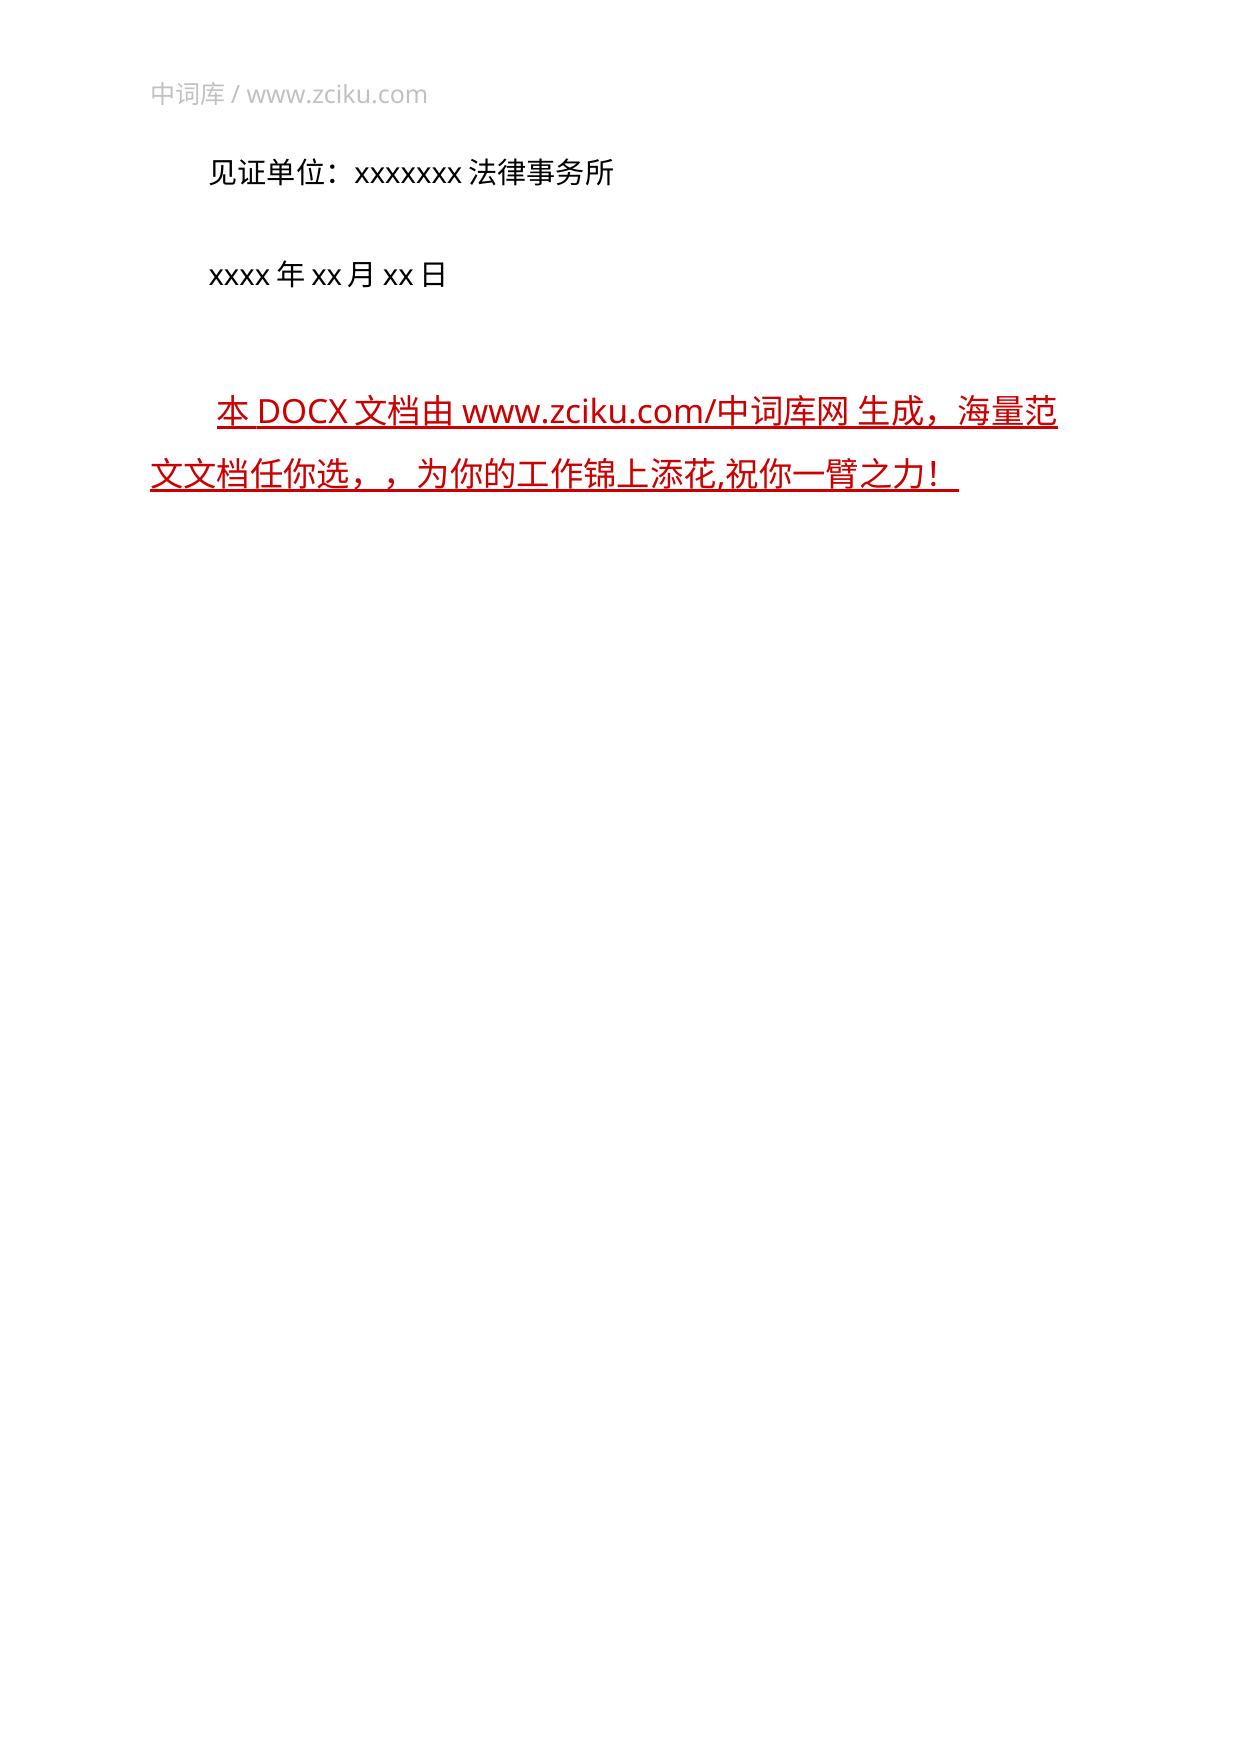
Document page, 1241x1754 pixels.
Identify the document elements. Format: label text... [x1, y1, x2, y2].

text 见证单位：xxxxxxx法律事务所 [150, 150, 1090, 192]
text 本DOCX文档由 www.zciku.com/中词库网 生成，海量范文文档任你选，，为你的工作锦上添花,祝你一臂之力！ [150, 385, 1090, 496]
text xxxx年xx月xx日 [150, 252, 1090, 294]
